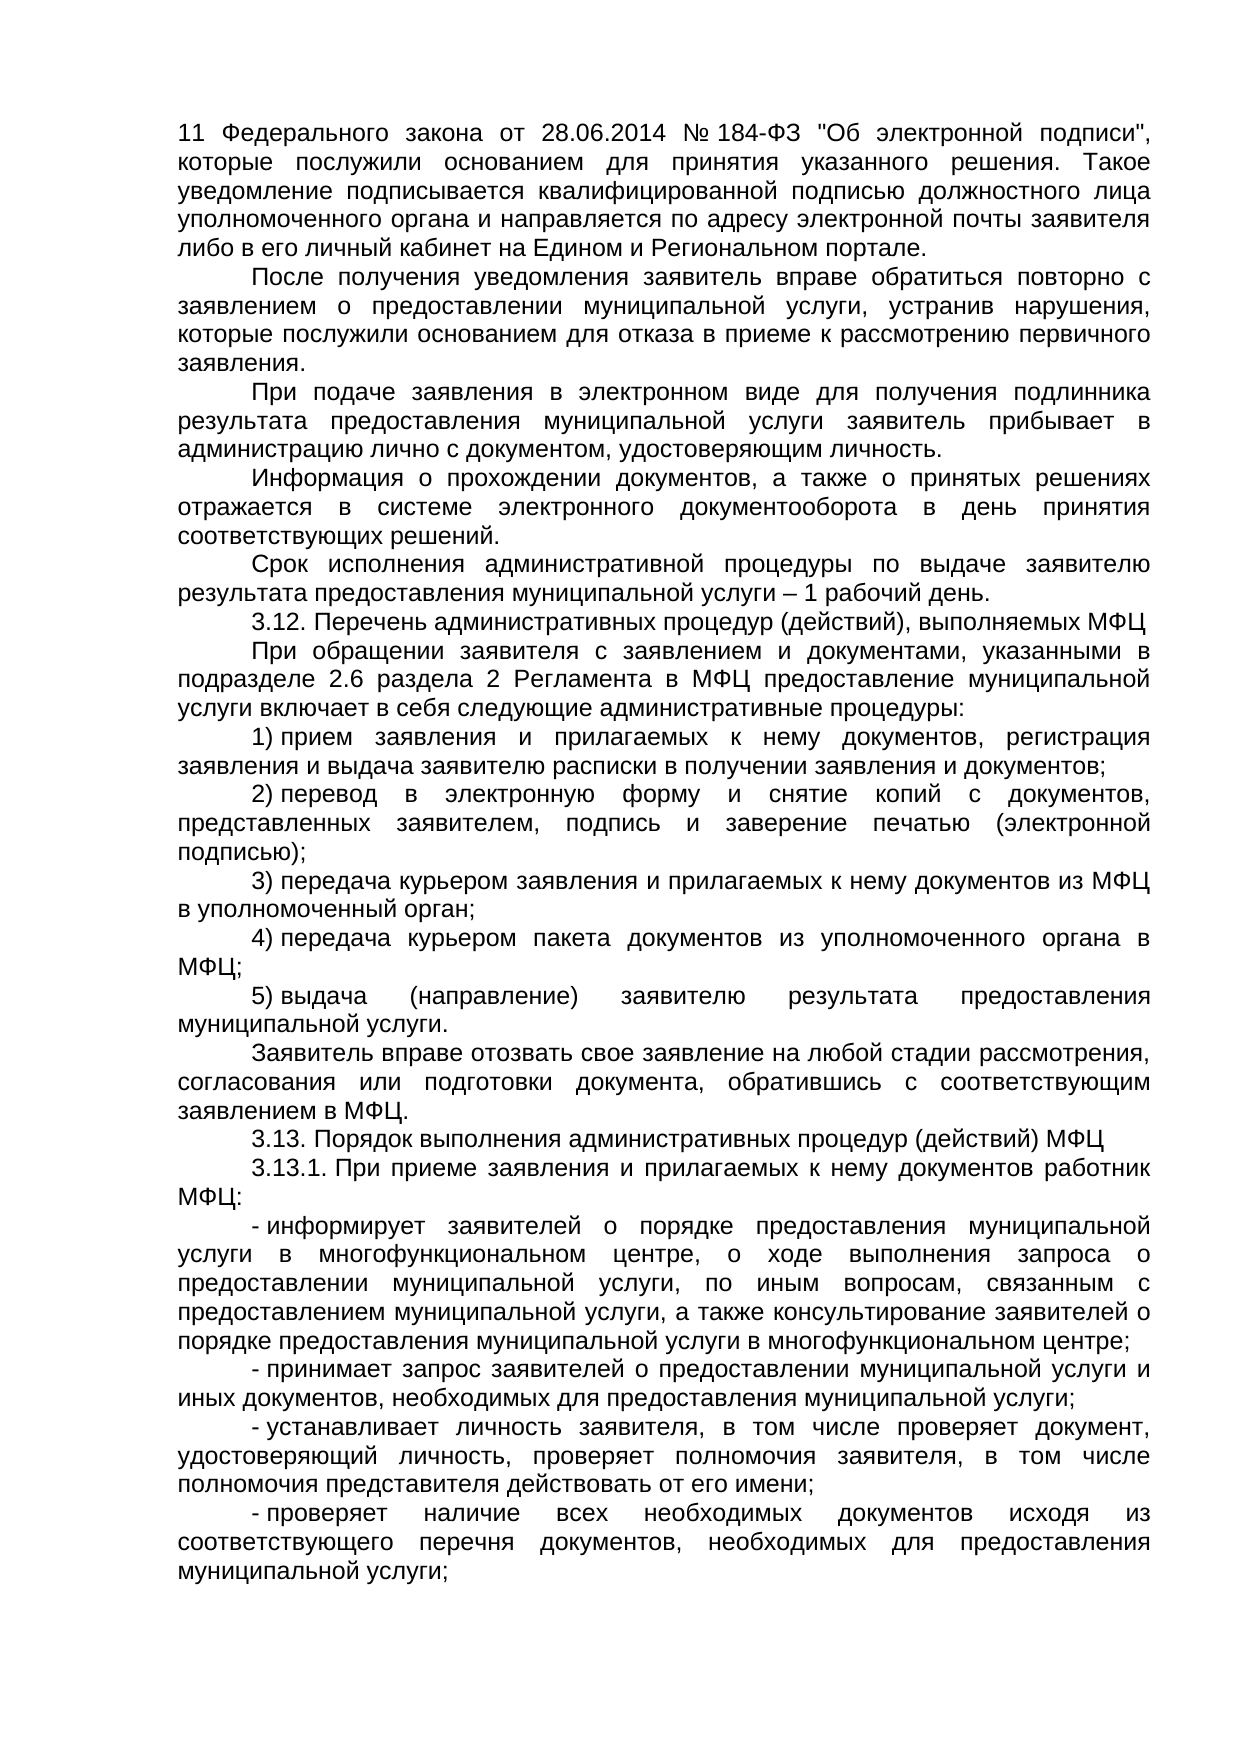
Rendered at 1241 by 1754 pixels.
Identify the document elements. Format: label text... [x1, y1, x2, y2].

text 4) передача курьером пакета документов из уполномоченного органа в МФЦ; [177, 923, 1152, 981]
text 3.12. Перечень административных процедур (действий), выполняемых МФЦ [177, 607, 1152, 636]
text Информация о прохождении документов, а также о принятых решениях отражается в системе электронного документооборота в день принятия соответствующих решений. [177, 463, 1152, 549]
text При обращении заявителя с заявлением и документами, указанными в подразделе 2.6 раздела 2 Регламента в МФЦ предоставление муниципальной услуги включает в себя следующие административные процедуры: [177, 636, 1152, 722]
text - принимает запрос заявителей о предоставлении муниципальной услуги и иных документов, необходимых для предоставления муниципальной услуги; [177, 1354, 1152, 1412]
text 3) передача курьером заявления и прилагаемых к нему документов из МФЦ в уполномоченный орган; [177, 866, 1152, 923]
text 3.13. Порядок выполнения административных процедур (действий) МФЦ [177, 1124, 1152, 1153]
text После получения уведомления заявитель вправе обратиться повторно с заявлением о предоставлении муниципальной услуги, устранив нарушения, которые послужили основанием для отказа в приеме к рассмотрению первичного заявления. [177, 262, 1152, 377]
text Заявитель вправе отозвать свое заявление на любой стадии рассмотрения, согласования или подготовки документа, обратившись с соответствующим заявлением в МФЦ. [177, 1038, 1152, 1124]
text При подаче заявления в электронном виде для получения подлинника результата предоставления муниципальной услуги заявитель прибывает в администрацию лично с документом, удостоверяющим личность. [177, 377, 1152, 463]
text 2) перевод в электронную форму и снятие копий с документов, представленных заявителем, подпись и заверение печатью (электронной подписью); [177, 779, 1152, 866]
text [177, 118, 1152, 262]
text Срок исполнения административной процедуры по выдаче заявителю результата предоставления муниципальной услуги – 1 рабочий день. [177, 549, 1152, 607]
text - устанавливает личность заявителя, в том числе проверяет документ, удостоверяющий личность, проверяет полномочия заявителя, в том числе полномочия представителя действовать от его имени; [177, 1412, 1152, 1498]
text 5) выдача (направление) заявителю результата предоставления муниципальной услуги. [177, 981, 1152, 1038]
text 3.13.1. При приеме заявления и прилагаемых к нему документов работник МФЦ: [177, 1153, 1152, 1211]
text 1) прием заявления и прилагаемых к нему документов, регистрация заявления и выдача заявителю расписки в получении заявления и документов; [177, 722, 1152, 779]
text - информирует заявителей о порядке предоставления муниципальной услуги в многофункциональном центре, о ходе выполнения запроса о предоставлении муниципальной услуги, по иным вопросам, связанным с предоставлением муниципальной услуги, а также консультирование заявителей о порядке предоставления муниципальной услуги в многофункциональном центре; [177, 1211, 1152, 1354]
text - проверяет наличие всех необходимых документов исходя из соответствующего перечня документов, необходимых для предоставления муниципальной услуги; [177, 1498, 1152, 1584]
